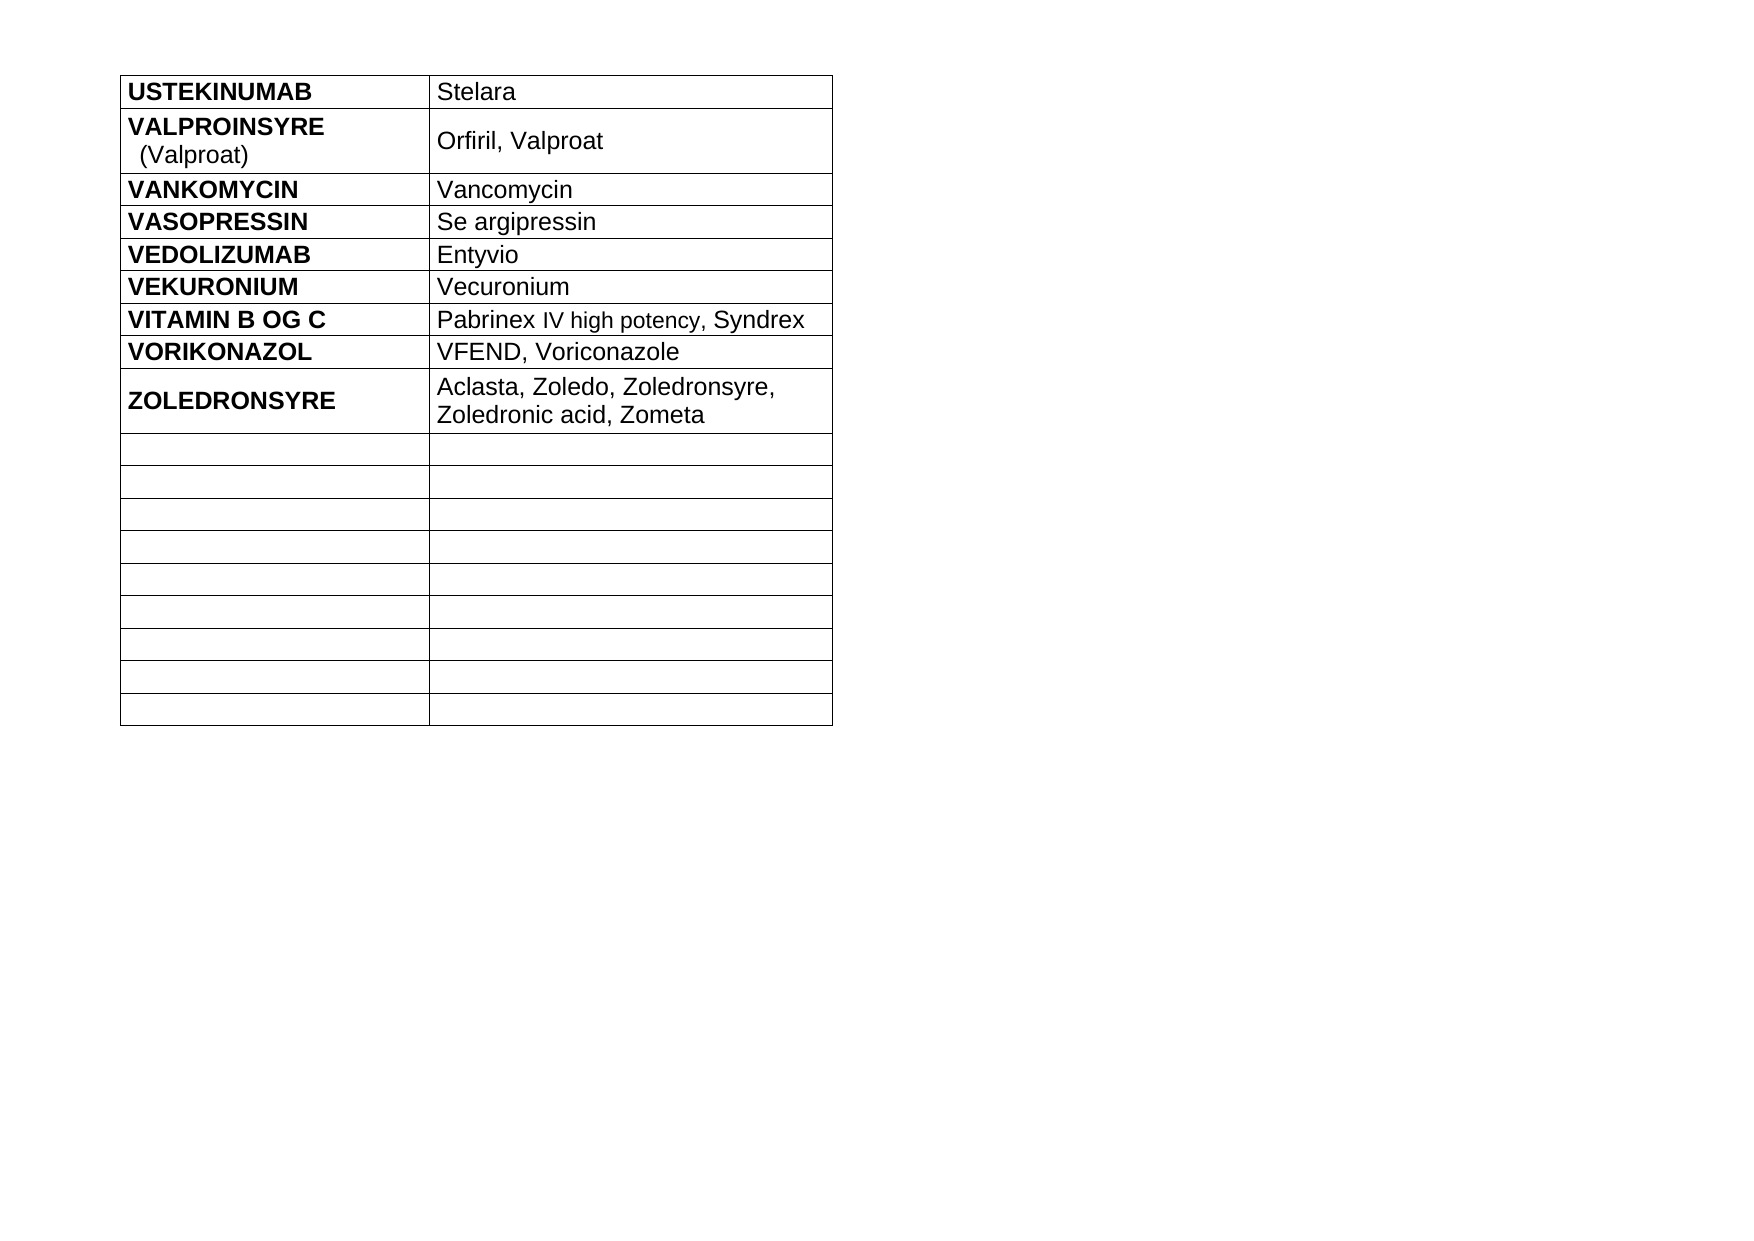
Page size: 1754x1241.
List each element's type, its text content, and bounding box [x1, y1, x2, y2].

table_cell [121, 661, 429, 692]
table_cell VEKURONIUM [121, 271, 429, 302]
table_cell Pabrinex IV high potency, Syndrex [430, 304, 832, 335]
table_cell Vecuronium [430, 271, 832, 302]
table_cell [121, 499, 429, 530]
table_cell [121, 694, 429, 725]
table_cell VITAMIN B OG C [121, 304, 429, 335]
table_cell Se argipressin [430, 206, 832, 237]
table_cell [430, 564, 832, 595]
table_cell [430, 466, 832, 497]
table_cell [430, 629, 832, 660]
table_cell [430, 661, 832, 692]
table_cell Entyvio [430, 239, 832, 270]
table_cell Stelara [430, 76, 832, 107]
table_cell ZOLEDRONSYRE [121, 369, 429, 432]
table_cell [121, 466, 429, 497]
table_cell [121, 434, 429, 465]
table_cell VEDOLIZUMAB [121, 239, 429, 270]
table_cell [430, 531, 832, 562]
table_cell VFEND, Voriconazole [430, 336, 832, 367]
table_cell VANKOMYCIN [121, 174, 429, 205]
table_cell [121, 596, 429, 627]
table_cell VASOPRESSIN [121, 206, 429, 237]
table_cell [121, 564, 429, 595]
table_cell [430, 434, 832, 465]
table_cell USTEKINUMAB [121, 76, 429, 107]
table_cell [430, 499, 832, 530]
table_cell [121, 531, 429, 562]
table_cell VALPROINSYRE (Valproat) [121, 109, 429, 172]
table_cell VORIKONAZOL [121, 336, 429, 367]
table_cell Aclasta, Zoledo, Zoledronsyre, Zoledronic acid, Zometa [430, 369, 832, 432]
table_cell [430, 694, 832, 725]
table_cell [121, 629, 429, 660]
table_cell Vancomycin [430, 174, 832, 205]
table_cell Orfiril, Valproat [430, 109, 832, 172]
table_cell [430, 596, 832, 627]
